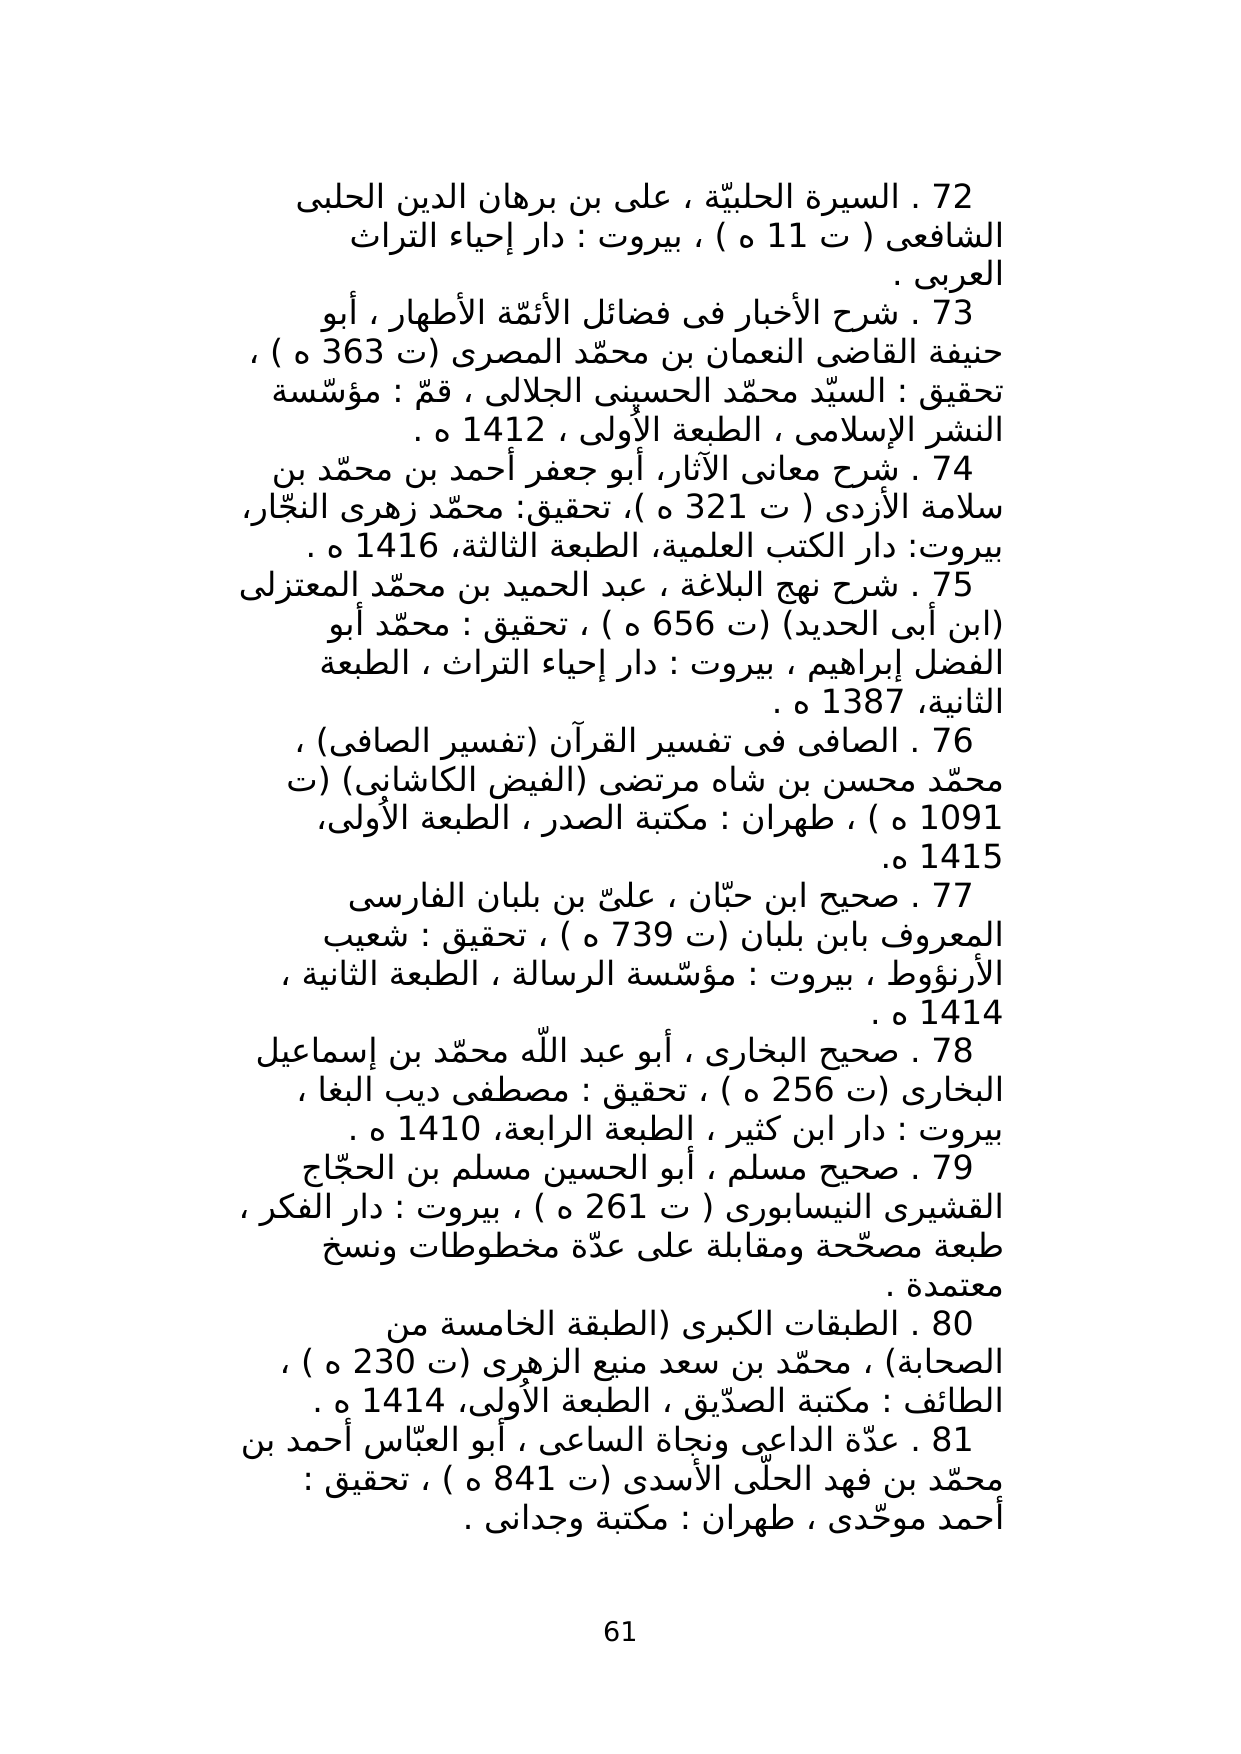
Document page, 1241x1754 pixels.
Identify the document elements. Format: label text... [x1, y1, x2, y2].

text 77 . صحیح ابن حبّان ، علیّ بن بلبان الفارسی المعروف بابن بلبان (ت 739 ه ) ، تحقیق : شعیب الأرنؤوط ، بیروت : مؤسّسة الرسالة ، الطبعة الثانیة ، 1414 ه . [236, 877, 1004, 1032]
text 81 . عدّة الداعی ونجاة الساعی ، أبو العبّاس أحمد بن محمّد بن فهد الحلّی الأسدی (ت 841 ه ) ، تحقیق : أحمد موحّدی ، طهران : مکتبة وجدانی . [236, 1421, 1004, 1537]
text 80 . الطبقات الکبری (الطبقة الخامسة من الصحابة) ، محمّد بن سعد منیع الزهری (ت 230 ه ) ، الطائف : مکتبة الصدّیق ، الطبعة الاُولی، 1414 ه . [236, 1304, 1004, 1421]
text 74 . شرح معانی الآثار، أبو جعفر أحمد بن محمّد بن سلامة الأزدی ( ت 321 ه )، تحقیق: محمّد زهری النجّار، بیروت: دار الکتب العلمیة، الطبعة الثالثة، 1416 ه . [236, 449, 1004, 566]
text 76 . الصافی فی تفسیر القرآن (تفسیر الصافی) ، محمّد محسن بن شاه مرتضی (الفیض الکاشانی) (ت 1091 ه ) ، طهران : مکتبة الصدر ، الطبعة الاُولی، 1415 ه. [236, 721, 1004, 877]
text 78 . صحیح البخاری ، أبو عبد اللّه محمّد بن إسماعیل البخاری (ت 256 ه ) ، تحقیق : مصطفی دیب البغا ، بیروت : دار ابن کثیر ، الطبعة الرابعة، 1410 ه . [236, 1032, 1004, 1148]
text 73 . شرح الأخبار فی فضائل الأئمّة الأطهار ، أبو حنیفة القاضی النعمان بن محمّد المصری (ت 363 ه ) ، تحقیق : السیّد محمّد الحسینی الجلالی ، قمّ : مؤسّسة النشر الإسلامی ، الطبعة الاُولی ، 1412 ه . [236, 294, 1004, 449]
text 75 . شرح نهج البلاغة ، عبد الحمید بن محمّد المعتزلی (ابن أبی الحدید) (ت 656 ه ) ، تحقیق : محمّد أبو الفضل إبراهیم ، بیروت : دار إحیاء التراث ، الطبعة الثانیة، 1387 ه . [236, 566, 1004, 721]
text 79 . صحیح مسلم ، أبو الحسین مسلم بن الحجّاج القشیری النیسابوری ( ت 261 ه ) ، بیروت : دار الفکر ، طبعة مصحّحة ومقابلة علی عدّة مخطوطات ونسخ معتمدة . [236, 1148, 1004, 1304]
text 72 . السیرة الحلبیّة ، علی بن برهان الدین الحلبی الشافعی ( ت 11 ه ) ، بیروت : دار إحیاء التراث العربی . [236, 177, 1004, 294]
